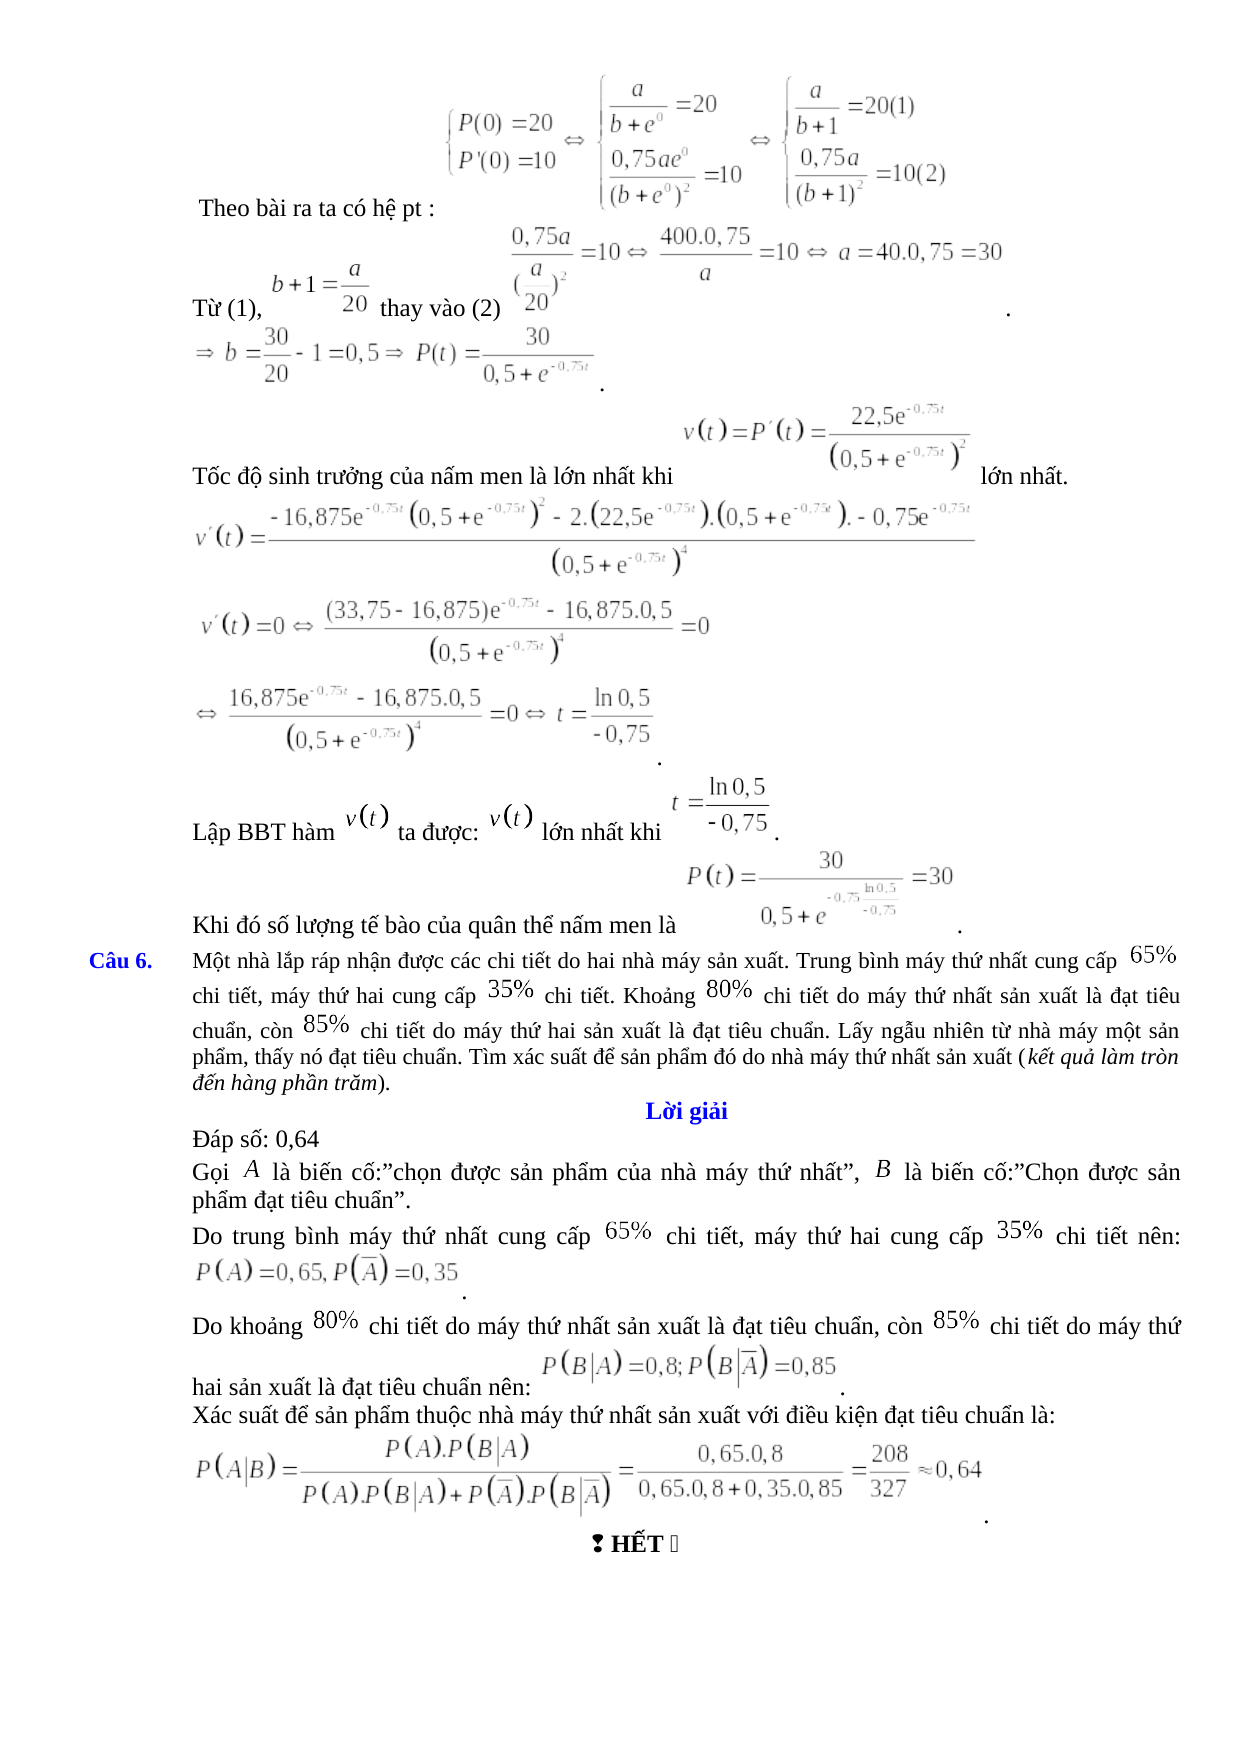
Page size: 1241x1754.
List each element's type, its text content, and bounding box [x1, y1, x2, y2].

list . [192, 322, 1181, 397]
text . [192, 1429, 1181, 1529]
text Lời giải [192, 1096, 1181, 1124]
text Từ (1), thay vào (2) . [192, 221, 1181, 322]
text Khi đó số lượng tế bào của quân thể nấm men là . [192, 846, 1181, 939]
text Lập BBT hàm ta được: lớn nhất khi . [192, 771, 1181, 846]
text Xác suất để sản phẩm thuộc nhà máy thứ nhất sản xuất với điều kiện đạt tiêu chuẩn là: [192, 1400, 1181, 1429]
text Đáp số: 0,64 [117, 1124, 1181, 1153]
list Một nhà lắp ráp nhận được các chi tiết do hai nhà máy sản xuất. Trung bình máy thứ nhất cung cấp chi tiết, máy thứ hai cung cấp chi tiết. Khoảng chi tiết do máy thứ nhất sản xuất là đạt tiêu chuẩn, còn chi tiết do máy thứ hai sản xuất là đạt tiêu chuẩn. Lấy ngẫu nhiên từ nhà máy một sản phẩm, thấy nó đạt tiêu chuẩn. Tìm xác suất để sản phẩm đó do nhà máy thứ nhất sản xuất (kết quả làm tròn đến hàng phần trăm). [89, 939, 1181, 1096]
text . [192, 678, 1181, 771]
text Tốc độ sinh trưởng của nấm men là lớn nhất khi lớn nhất. [192, 397, 1181, 490]
text Theo bài ra ta có hệ pt : [192, 71, 1181, 221]
text HẾT [89, 1529, 1181, 1557]
text Do khoảng chi tiết do máy thứ nhất sản xuất là đạt tiêu chuẩn, còn chi tiết do máy thứ hai sản xuất là đạt tiêu chuẩn nên: . [192, 1305, 1181, 1400]
text Gọi là biến cố:”chọn được sản phẩm của nhà máy thứ nhất”, là biến cố:”Chọn được sản phẩm đạt tiêu chuẩn”. [192, 1153, 1181, 1214]
text Do trung bình máy thứ nhất cung cấp chi tiết, máy thứ hai cung cấp chi tiết nên: . [192, 1214, 1181, 1305]
